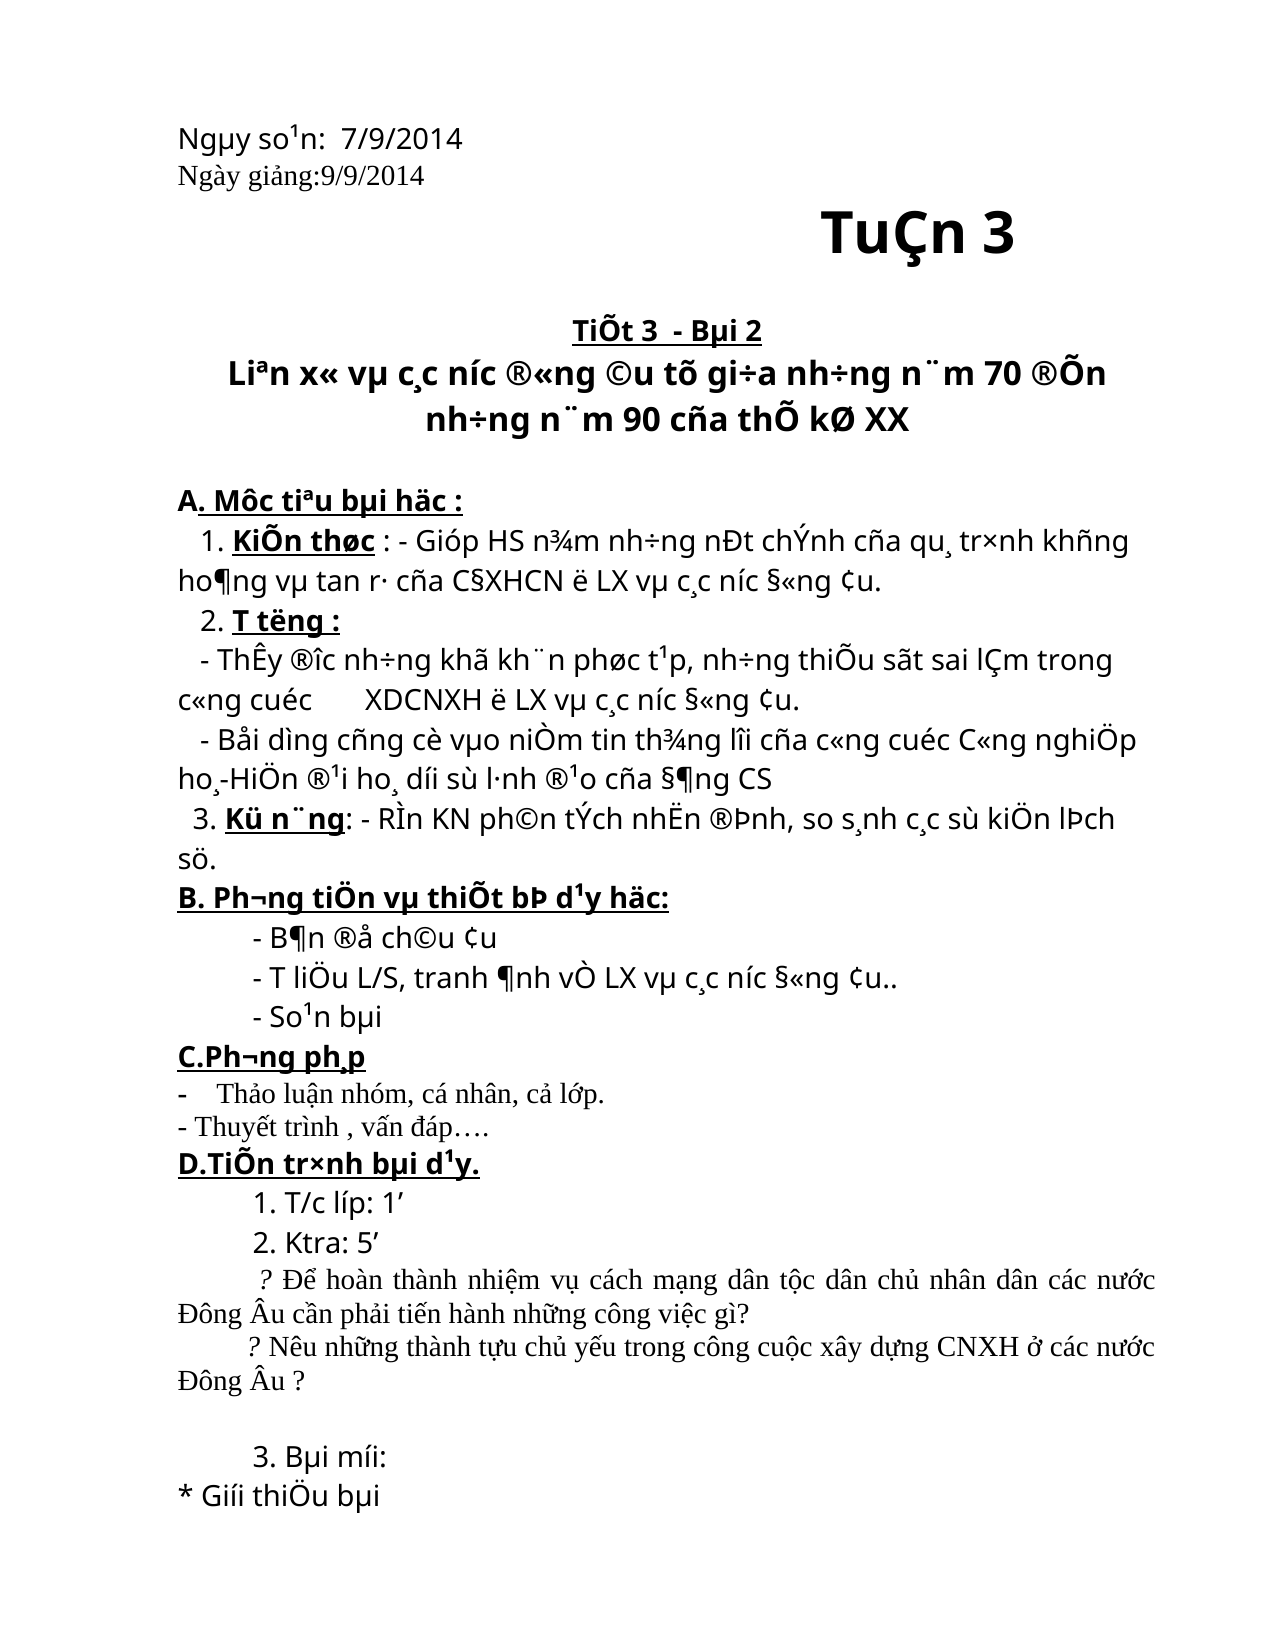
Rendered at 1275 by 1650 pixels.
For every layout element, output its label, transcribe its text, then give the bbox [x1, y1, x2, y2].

text - So¹n bµi [177, 997, 1157, 1036]
text D.TiÕn tr×nh bµi d¹y. [177, 1143, 1157, 1183]
text A. Môc tiªu bµi häc : [177, 481, 1157, 520]
text Ngày giảng:9/9/2014 [177, 158, 1157, 191]
text - ThÊy ®­îc nh÷ng khã kh¨n phøc t¹p, nh÷ng thiÕu sãt sai lÇm trong c«ng cuéc XDCNXH ë LX vµ c¸c n­íc §«ng ¢u. [177, 639, 1157, 719]
text 1. KiÕn thøc : - Gióp HS n¾m nh÷ng nÐt chÝnh cña qu¸ tr×nh khñng ho¶ng vµ tan r· cña C§XHCN ë LX vµ c¸c n­íc §«ng ¢u. [177, 520, 1157, 600]
text B. Ph­¬ng tiÖn vµ thiÕt bÞ d¹y häc: [177, 878, 1157, 917]
text 2. Ktra: 5’ [177, 1222, 1157, 1262]
text ? Nêu những thành tựu chủ yếu trong công cuộc xây dựng CNXH ở các nước Đông Âu ? [177, 1329, 1157, 1396]
text ? Để hoàn thành nhiệm vụ cách mạng dân tộc dân chủ nhân dân các nước Đông Âu cần phải tiến hành những công việc gì? [177, 1262, 1157, 1329]
text TuÇn 3 [177, 191, 1157, 271]
text - Thảo luận nhóm, cá nhân, cả lớp. [177, 1076, 1157, 1109]
text Ngµy so¹n: 7/9/2014 [177, 118, 1157, 158]
text - Thuyết trình , vấn đáp…. [177, 1109, 1157, 1143]
text 1. T/c líp: 1’ [177, 1183, 1157, 1222]
text - Båi d­ìng cñng cè vµo niÒm tin th¾ng lîi cña c«ng cuéc C«ng nghiÖp ho¸-HiÖn ®¹i ho¸ d­íi sù l·nh ®¹o cña §¶ng CS [177, 719, 1157, 798]
text TiÕt 3 - Bµi 2 [177, 311, 1157, 350]
text - T­ liÖu L/S, tranh ¶nh vÒ LX vµ c¸c n­íc §«ng ¢u.. [177, 957, 1157, 997]
text 3. Bµi míi: [177, 1436, 1157, 1476]
text - B¶n ®å ch©u ¢u [177, 917, 1157, 957]
text 3. Kü n¨ng: - RÌn KN ph©n tÝch nhËn ®Þnh, so s¸nh c¸c sù kiÖn lÞch sö. [177, 798, 1157, 878]
text Liªn x« vµ c¸c n­íc ®«ng ©u tõ gi÷a nh÷ng n¨m 70 ®Õn nh÷ng n¨m 90 cña thÕ kØ XX [177, 350, 1157, 441]
text C.Ph­¬ng ph¸p [177, 1036, 1157, 1076]
text * Giíi thiÖu bµi [177, 1476, 1157, 1515]
text 2. T­ t­ëng : [177, 600, 1157, 639]
